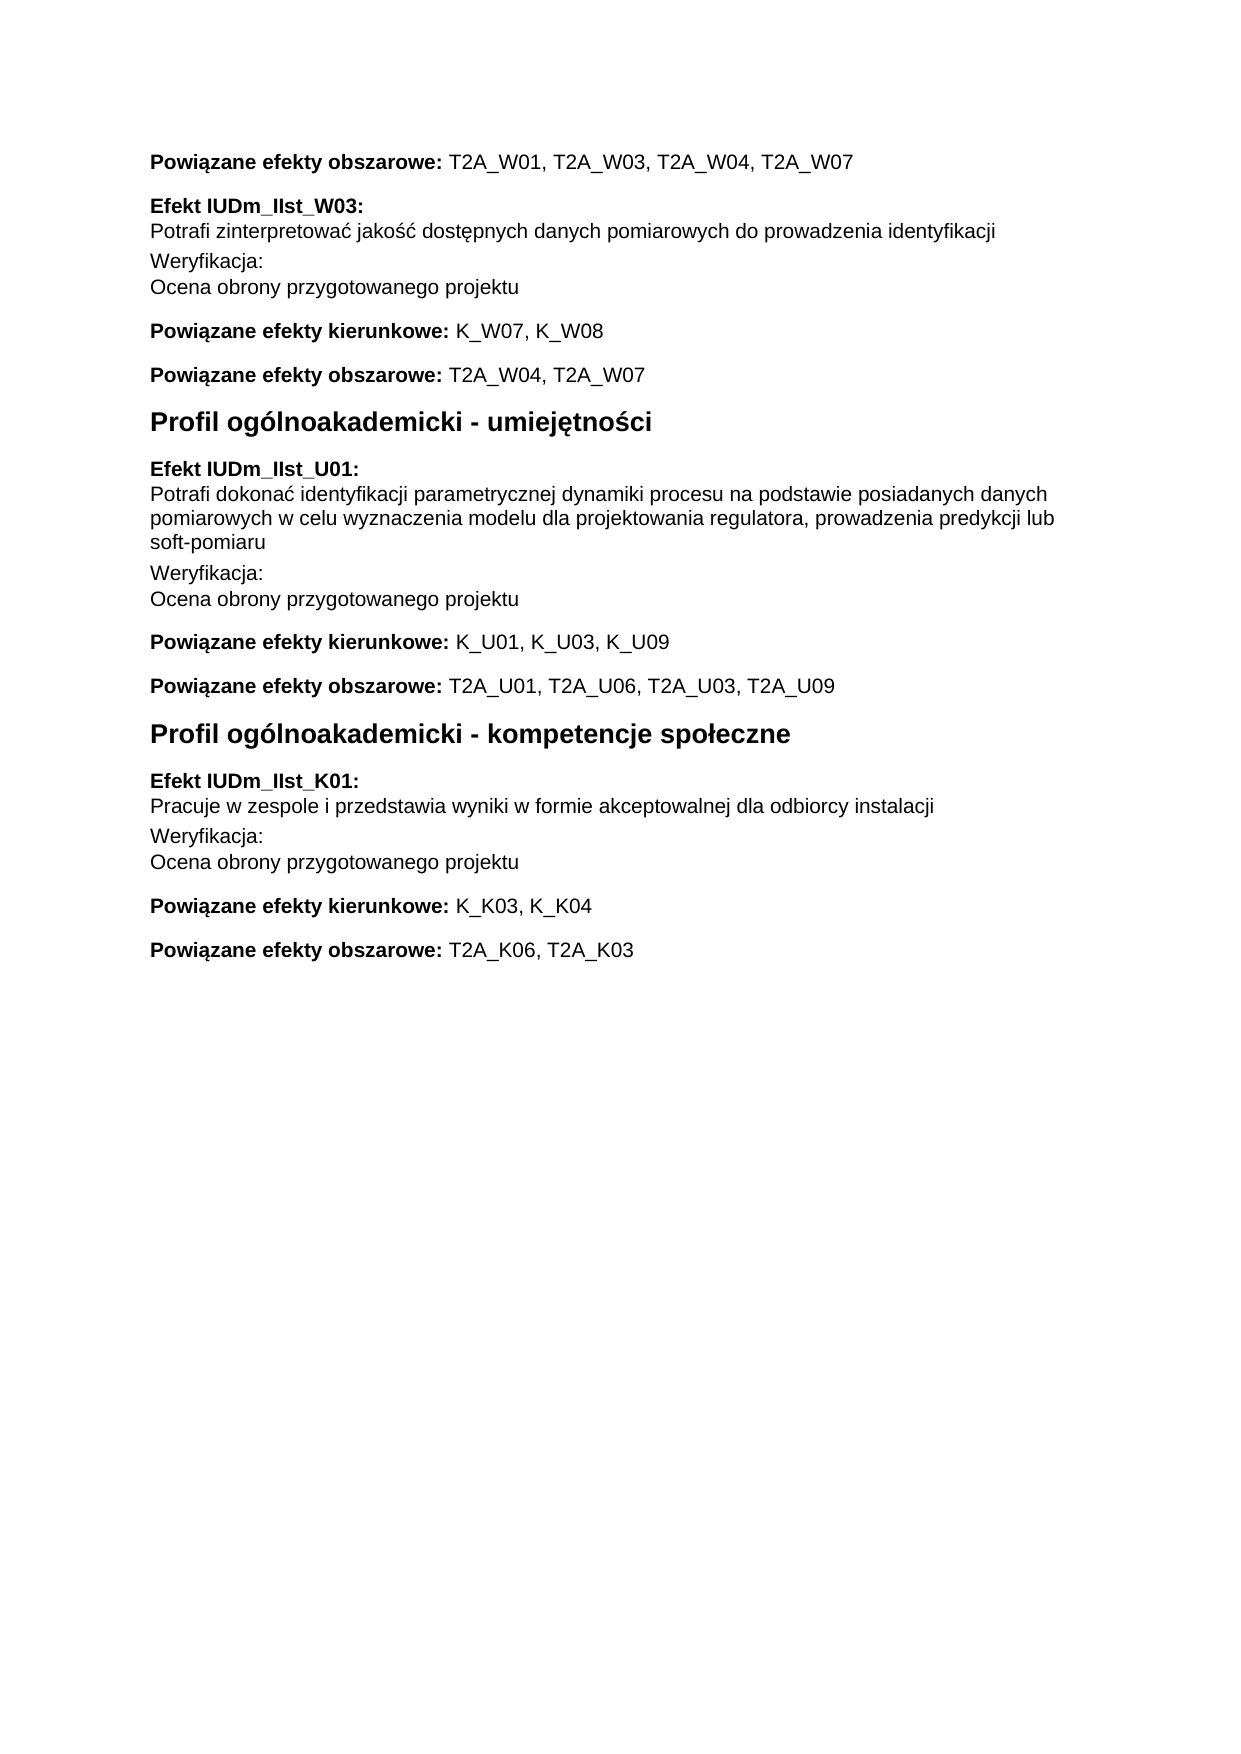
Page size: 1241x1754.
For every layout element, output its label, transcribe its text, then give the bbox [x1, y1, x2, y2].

text Powiązane efekty kierunkowe: K_U01, K_U03, K_U09 [150, 630, 1090, 654]
text Ocena obrony przygotowanego projektu [150, 586, 1090, 610]
text Powiązane efekty obszarowe: T2A_W01, T2A_W03, T2A_W04, T2A_W07 [150, 150, 1090, 174]
text Powiązane efekty kierunkowe: K_K03, K_K04 [150, 894, 1090, 918]
text Powiązane efekty obszarowe: T2A_K06, T2A_K03 [150, 937, 1090, 961]
subtitle Profil ogólnoakademicki - kompetencje społeczne [150, 718, 1090, 749]
text Pracuje w zespole i przedstawia wyniki w formie akceptowalnej dla odbiorcy instalacji [150, 794, 1090, 818]
text Powiązane efekty obszarowe: T2A_U01, T2A_U06, T2A_U03, T2A_U09 [150, 674, 1090, 698]
text Efekt IUDm_IIst_K01: [150, 769, 1090, 793]
text Weryfikacja: [150, 824, 1090, 848]
text Efekt IUDm_IIst_U01: [150, 457, 1090, 481]
subtitle Profil ogólnoakademicki - umiejętności [150, 406, 1090, 437]
text Powiązane efekty obszarowe: T2A_W04, T2A_W07 [150, 362, 1090, 386]
text Weryfikacja: [150, 249, 1090, 273]
text Ocena obrony przygotowanego projektu [150, 850, 1090, 874]
text Potrafi dokonać identyfikacji parametrycznej dynamiki procesu na podstawie posiadanych danych pomiarowych w celu wyznaczenia modelu dla projektowania regulatora, prowadzenia predykcji lub soft-pomiaru [150, 482, 1090, 554]
text Ocena obrony przygotowanego projektu [150, 275, 1090, 299]
text Weryfikacja: [150, 560, 1090, 584]
text Powiązane efekty kierunkowe: K_W07, K_W08 [150, 319, 1090, 343]
text Efekt IUDm_IIst_W03: [150, 194, 1090, 218]
text Potrafi zinterpretować jakość dostępnych danych pomiarowych do prowadzenia identyfikacji [150, 219, 1090, 243]
